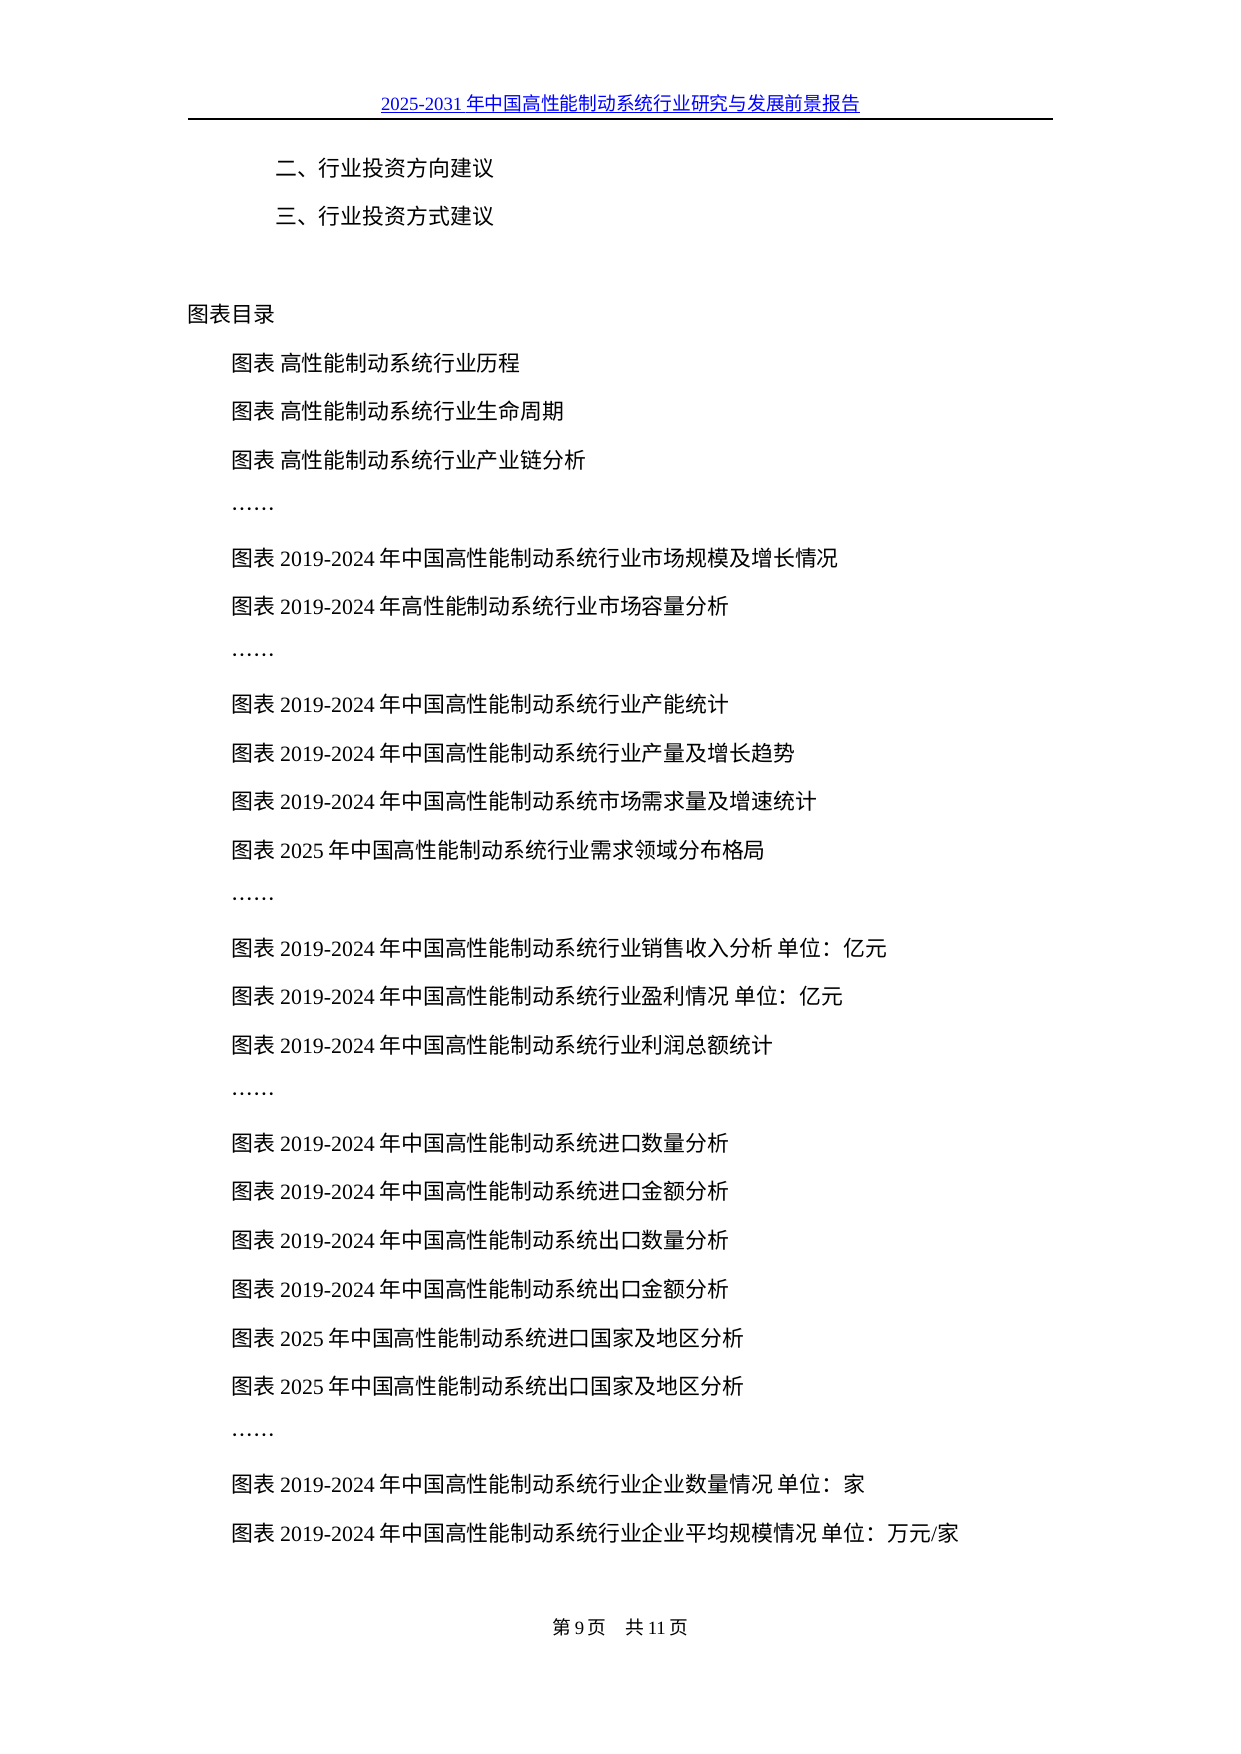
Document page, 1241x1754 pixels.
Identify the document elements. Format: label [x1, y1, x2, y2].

text [187, 150, 1053, 1548]
